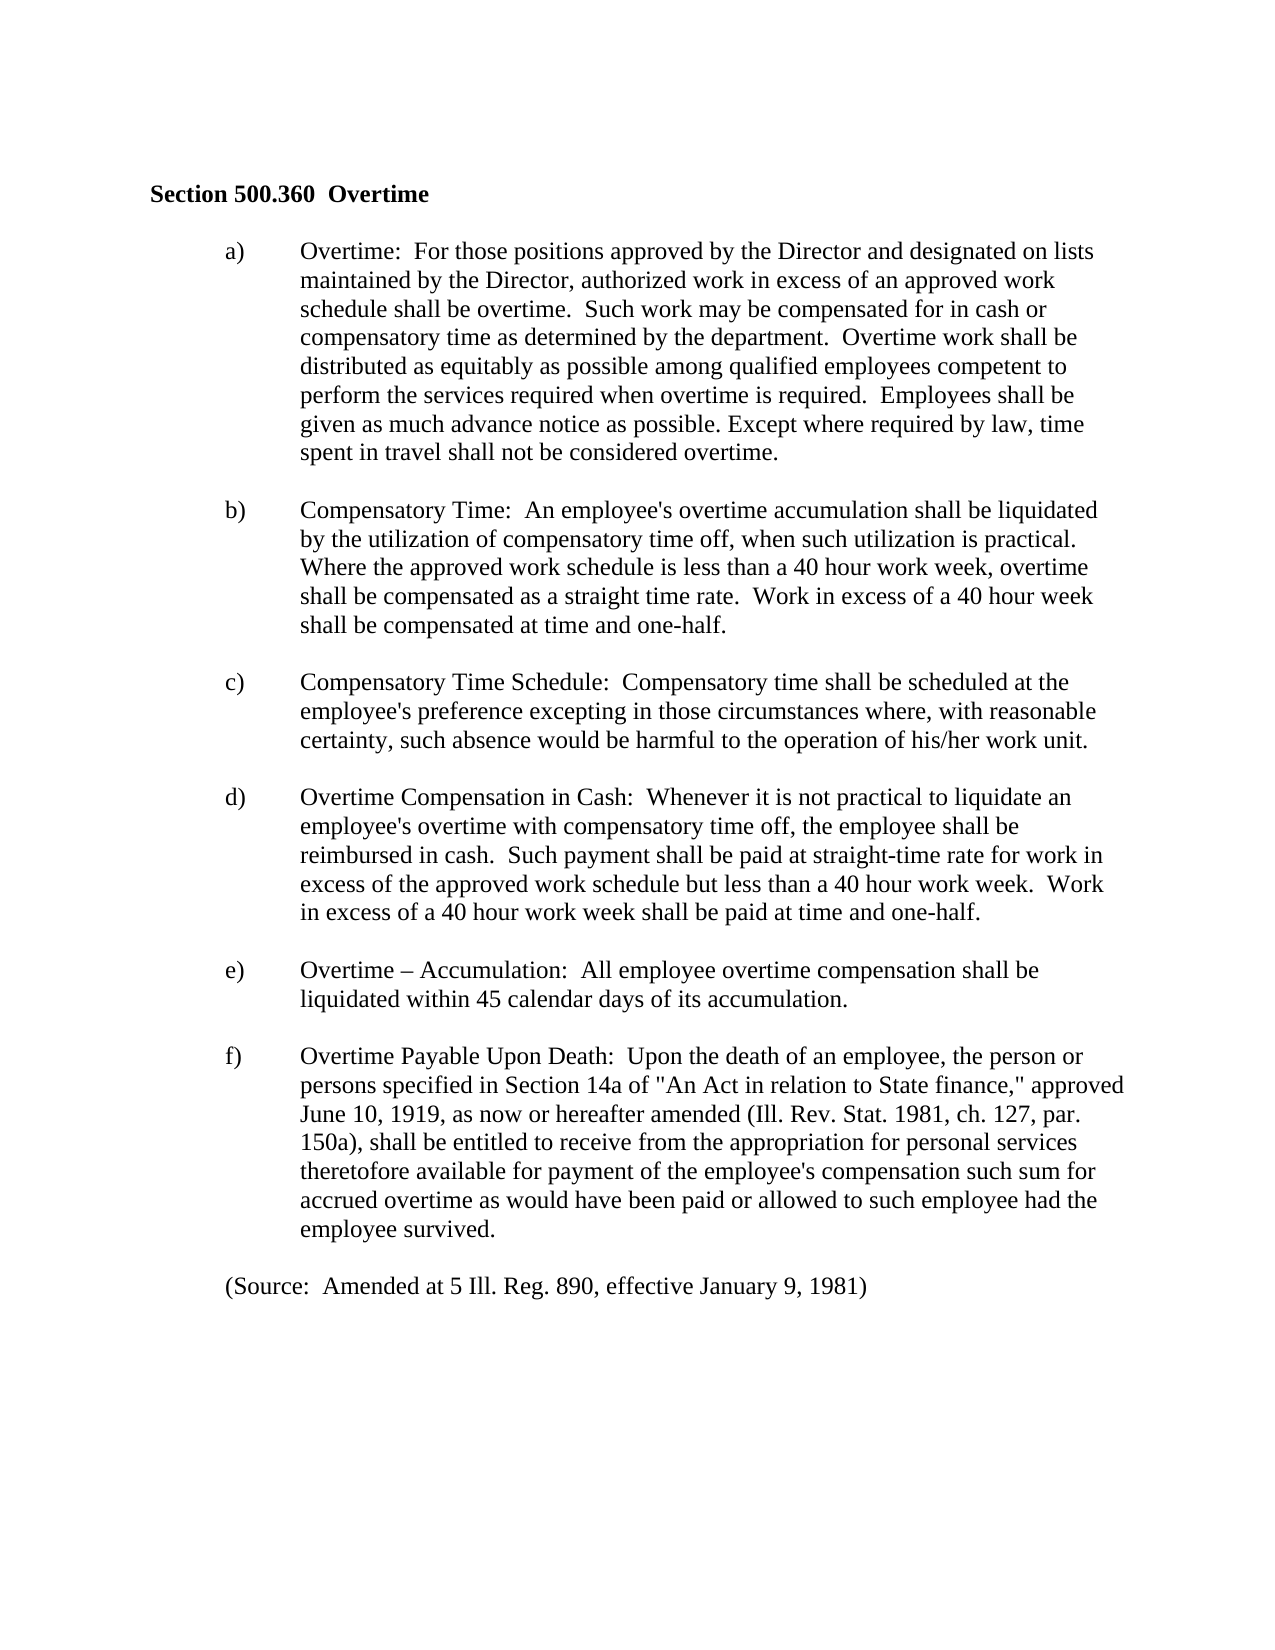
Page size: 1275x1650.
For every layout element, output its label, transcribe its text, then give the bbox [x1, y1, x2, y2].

text b) Compensatory Time: An employee's overtime accumulation shall be liquidated by the utilization of compensatory time off, when such utilization is practical. Where the approved work schedule is less than a 40 hour work week, overtime shall be compensated as a straight time rate. Work in excess of a 40 hour week shall be compensated at time and one-half. [225, 495, 1125, 639]
text f) Overtime Payable Upon Death: Upon the death of an employee, the person or persons specified in Section 14a of "An Act in relation to State finance," approved June 10, 1919, as now or hereafter amended (Ill. Rev. Stat. 1981, ch. 127, par. 150a), shall be entitled to receive from the appropriation for personal services theretofore available for payment of the employee's compensation such sum for accrued overtime as would have been paid or allowed to such employee had the employee survived. [225, 1041, 1125, 1242]
text Section 500.360 Overtime [150, 179, 1125, 207]
text c) Compensatory Time Schedule: Compensatory time shall be scheduled at the employee's preference excepting in those circumstances where, with reasonable certainty, such absence would be harmful to the operation of his/her work unit. [225, 667, 1125, 754]
text (Source: Amended at 5 Ill. Reg. 890, effective January 9, 1981) [225, 1271, 1125, 1300]
text d) Overtime Compensation in Cash: Whenever it is not practical to liquidate an employee's overtime with compensatory time off, the employee shall be reimbursed in cash. Such payment shall be paid at straight-time rate for work in excess of the approved work schedule but less than a 40 hour work week. Work in excess of a 40 hour work week shall be paid at time and one-half. [225, 782, 1125, 926]
text e) Overtime – Accumulation: All employee overtime compensation shall be liquidated within 45 calendar days of its accumulation. [225, 955, 1125, 1012]
text a) Overtime: For those positions approved by the Director and designated on lists maintained by the Director, authorized work in excess of an approved work schedule shall be overtime. Such work may be compensated for in cash or compensatory time as determined by the department. Overtime work shall be distributed as equitably as possible among qualified employees competent to perform the services required when overtime is required. Employees shall be given as much advance notice as possible. Except where required by law, time spent in travel shall not be considered overtime. [225, 236, 1125, 466]
